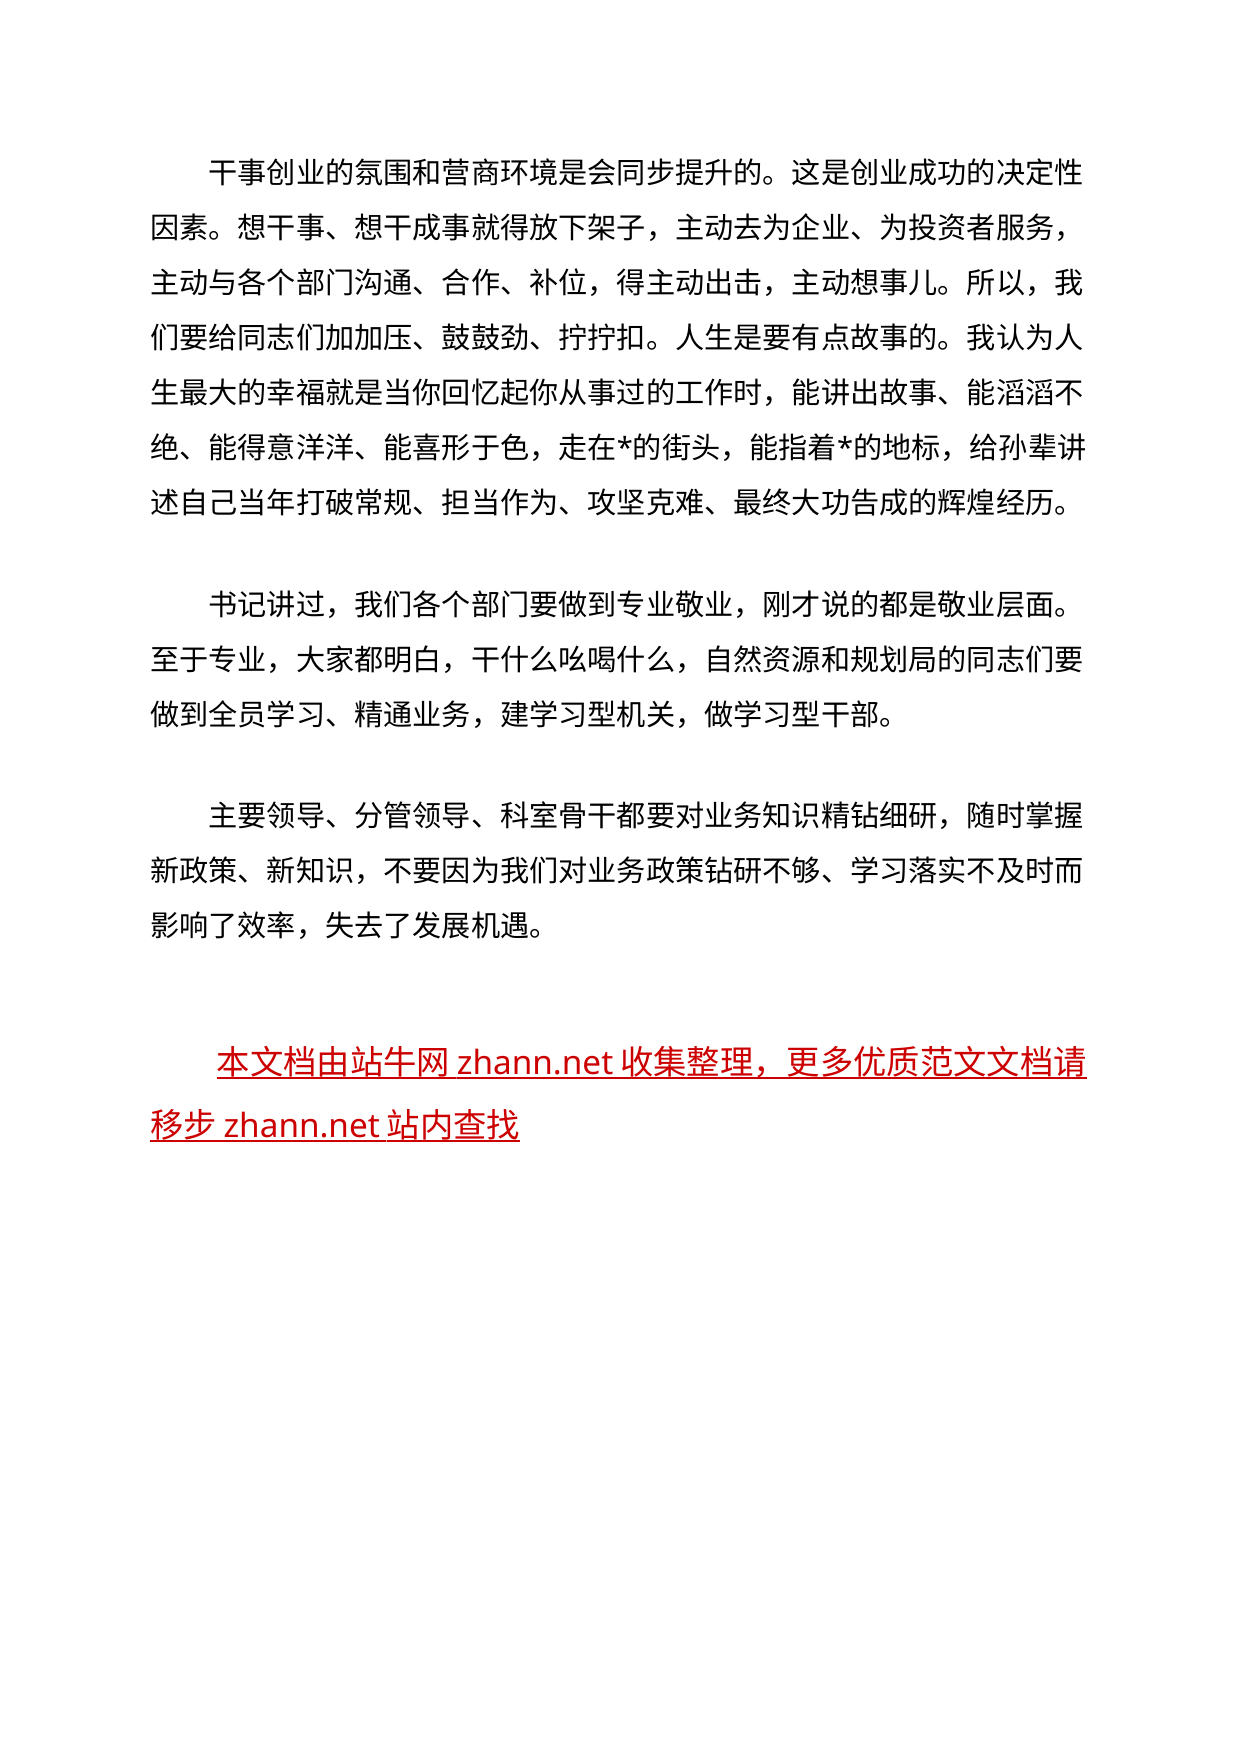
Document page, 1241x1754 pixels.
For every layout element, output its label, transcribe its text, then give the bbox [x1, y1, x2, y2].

text 干事创业的氛围和营商环境是会同步提升的。这是创业成功的决定性因素。想干事、想干成事就得放下架子，主动去为企业、为投资者服务，主动与各个部门沟通、合作、补位，得主动出击，主动想事儿。所以，我们要给同志们加加压、鼓鼓劲、拧拧扣。人生是要有点故事的。我认为人生最大的幸福就是当你回忆起你从事过的工作时，能讲出故事、能滔滔不绝、能得意洋洋、能喜形于色，走在*的街头，能指着*的地标，给孙辈讲述自己当年打破常规、担当作为、攻坚克难、最终大功告成的辉煌经历。 [150, 150, 1090, 522]
text 主要领导、分管领导、科室骨干都要对业务知识精钻细研，随时掌握新政策、新知识，不要因为我们对业务政策钻研不够、学习落实不及时而影响了效率，失去了发展机遇。 [150, 793, 1090, 945]
text 书记讲过，我们各个部门要做到专业敬业，刚才说的都是敬业层面。至于专业，大家都明白，干什么吆喝什么，自然资源和规划局的同志们要做到全员学习、精通业务，建学习型机关，做学习型干部。 [150, 581, 1090, 733]
text 本文档由站牛网zhann.net收集整理，更多优质范文文档请移步zhann.net站内查找 [150, 1036, 1090, 1147]
